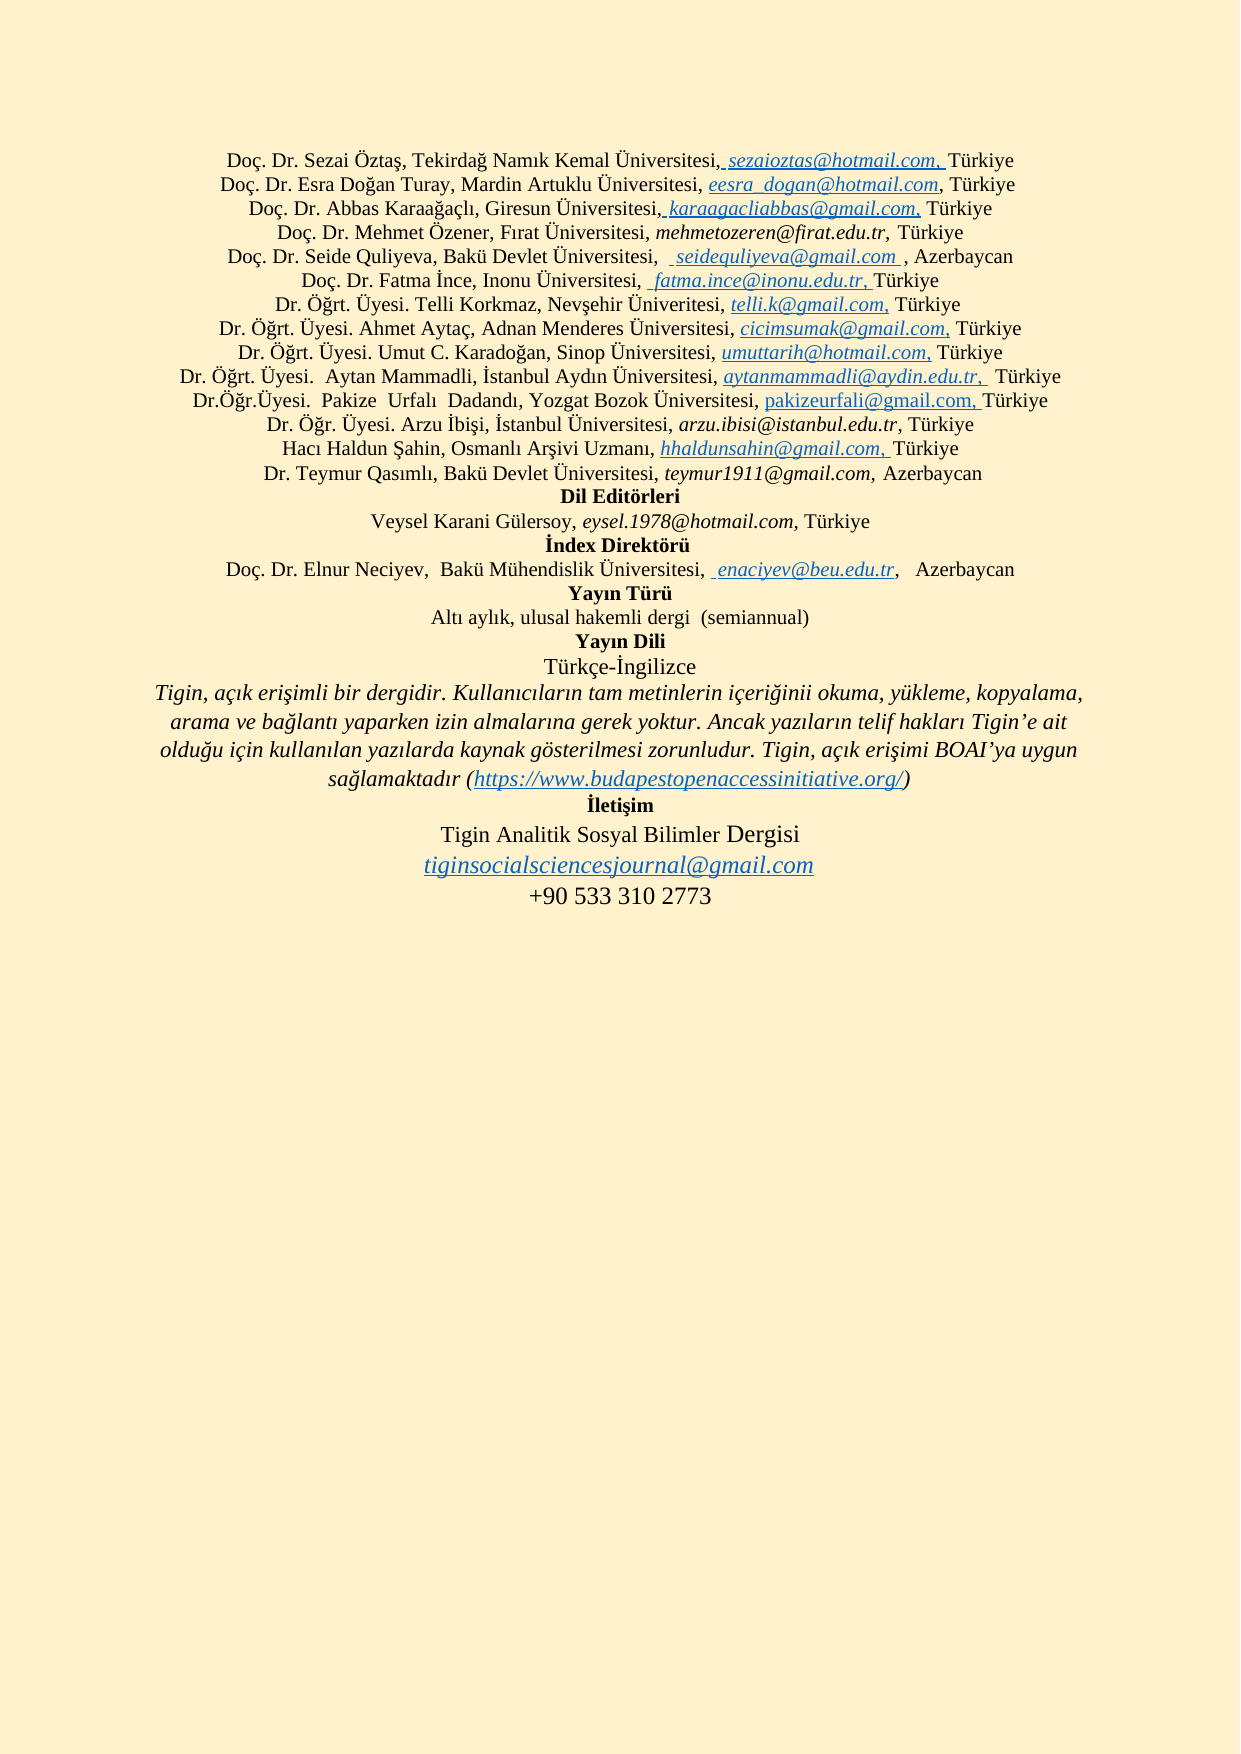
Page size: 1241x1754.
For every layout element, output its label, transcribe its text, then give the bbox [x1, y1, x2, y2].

text Veysel Karani Gülersoy, eysel.1978@hotmail.com, Türkiye [148, 508, 1093, 533]
text Dr.Öğr.Üyesi. Pakize Urfalı Dadandı, Yozgat Bozok Üniversitesi, pakizeurfali@gmail.com, Türkiye [148, 388, 1093, 412]
text Hacı Haldun Şahin, Osmanlı Arşivi Uzmanı, hhaldunsahin@gmail.com, Türkiye [148, 436, 1093, 460]
text Yayın Türü [148, 581, 1093, 605]
text Tigin, açık erişimli bir dergidir. Kullanıcıların tam metinlerin içeriğinii okuma, yükleme, kopyalama, arama ve bağlantı yaparken izin almalarına gerek yoktur. Ancak yazıların telif hakları Tigin’e ait olduğu için kullanılan yazılarda kaynak gösterilmesi zorunludur. Tigin, açık erişimi BOAI’ya uygun sağlamaktadır (https://www.budapestopenaccessinitiative.org/) [148, 679, 1093, 791]
text İletişim [148, 793, 1093, 817]
text Altı aylık, ulusal hakemli dergi (semiannual) [148, 605, 1093, 629]
text Doç. Dr. Esra Doğan Turay, Mardin Artuklu Üniversitesi, eesra_dogan@hotmail.com, Türkiye [148, 172, 1093, 196]
text Doç. Dr. Elnur Neciyev, Bakü Mühendislik Üniversitesi, enaciyev@beu.edu.tr, Azerbaycan [148, 557, 1093, 581]
text İndex Direktörü [148, 533, 1093, 557]
text Doç. Dr. Seide Quliyeva, Bakü Devlet Üniversitesi, seidequliyeva@gmail.com , Azerbaycan [148, 244, 1093, 268]
text Türkçe-İngilizce [148, 653, 1093, 679]
text Tigin Analitik Sosyal Bilimler Dergisi [148, 819, 1093, 848]
text Dr. Teymur Qasımlı, Bakü Devlet Üniversitesi, teymur1911@gmail.com, Azerbaycan [148, 460, 1093, 484]
text Doç. Dr. Mehmet Özener, Fırat Üniversitesi, mehmetozeren@firat.edu.tr, Türkiye [148, 220, 1093, 244]
text Dr. Öğr. Üyesi. Arzu İbişi, İstanbul Üniversitesi, arzu.ibisi@istanbul.edu.tr, Türkiye [148, 412, 1093, 436]
text Doç. Dr. Sezai Öztaş, Tekirdağ Namık Kemal Üniversitesi, sezaioztas@hotmail.com, Türkiye [148, 148, 1093, 172]
text Dr. Öğrt. Üyesi. Umut C. Karadoğan, Sinop Üniversitesi, umuttarih@hotmail.com, Türkiye [148, 340, 1093, 364]
text Yayın Dili [148, 629, 1093, 653]
text tiginsocialsciencesjournal@gmail.com [148, 850, 1093, 879]
text Doç. Dr. Abbas Karaağaçlı, Giresun Üniversitesi, karaagacliabbas@gmail.com, Türkiye [148, 196, 1093, 220]
text Dr. Öğrt. Üyesi. Aytan Mammadli, İstanbul Aydın Üniversitesi, aytanmammadli@aydin.edu.tr, Türkiye [148, 364, 1093, 388]
text Dil Editörleri [148, 484, 1093, 508]
text Dr. Öğrt. Üyesi. Telli Korkmaz, Nevşehir Üniveritesi, telli.k@gmail.com, Türkiye [148, 292, 1093, 316]
text +90 533 310 2773 [148, 881, 1093, 910]
text Dr. Öğrt. Üyesi. Ahmet Aytaç, Adnan Menderes Üniversitesi, cicimsumak@gmail.com, Türkiye [148, 316, 1093, 340]
text Doç. Dr. Fatma İnce, Inonu Üniversitesi, fatma.ince@inonu.edu.tr, Türkiye [148, 268, 1093, 292]
